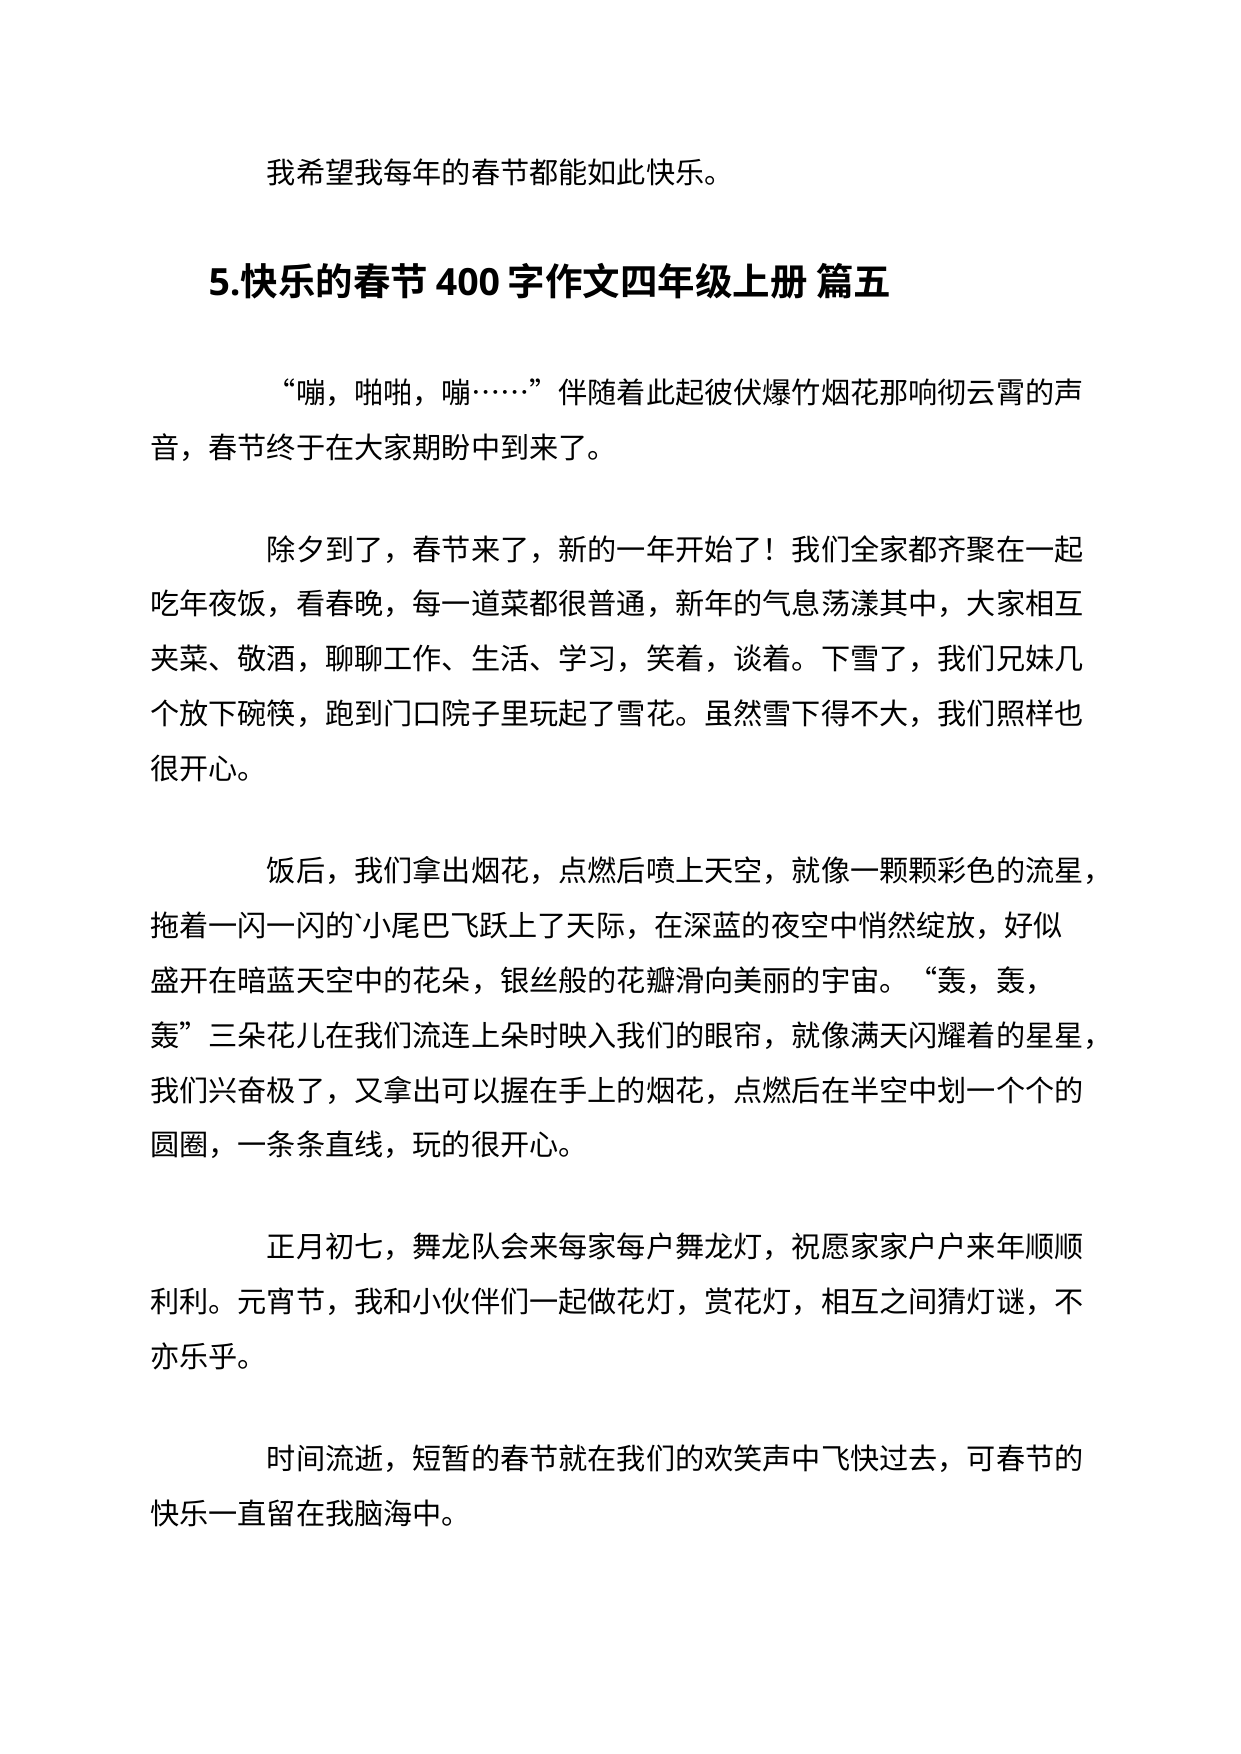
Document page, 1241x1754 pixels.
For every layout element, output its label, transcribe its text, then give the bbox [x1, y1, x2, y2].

text “嘣，啪啪，嘣……”伴随着此起彼伏爆竹烟花那响彻云霄的声音，春节终于在大家期盼中到来了。 [150, 369, 1090, 467]
text 除夕到了，春节来了，新的一年开始了！我们全家都齐聚在一起吃年夜饭，看春晚，每一道菜都很普通，新年的气息荡漾其中，大家相互夹菜、敬酒，聊聊工作、生活、学习，笑着，谈着。下雪了，我们兄妹几个放下碗筷，跑到门口院子里玩起了雪花。虽然雪下得不大，我们照样也很开心。 [150, 526, 1090, 788]
text 5.快乐的春节400字作文四年级上册 篇五 [150, 252, 1090, 306]
text 饭后，我们拿出烟花，点燃后喷上天空，就像一颗颗彩色的流星，拖着一闪一闪的`小尾巴飞跃上了天际，在深蓝的夜空中悄然绽放，好似盛开在暗蓝天空中的花朵，银丝般的花瓣滑向美丽的宇宙。“轰，轰，轰”三朵花儿在我们流连上朵时映入我们的眼帘，就像满天闪耀着的星星，我们兴奋极了，又拿出可以握在手上的烟花，点燃后在半空中划一个个的圆圈，一条条直线，玩的很开心。 [150, 847, 1090, 1164]
text 时间流逝，短暂的春节就在我们的欢笑声中飞快过去，可春节的快乐一直留在我脑海中。 [150, 1435, 1090, 1532]
text 我希望我每年的春节都能如此快乐。 [150, 150, 1090, 192]
text 正月初七，舞龙队会来每家每户舞龙灯，祝愿家家户户来年顺顺利利。元宵节，我和小伙伴们一起做花灯，赏花灯，相互之间猜灯谜，不亦乐乎。 [150, 1224, 1090, 1376]
